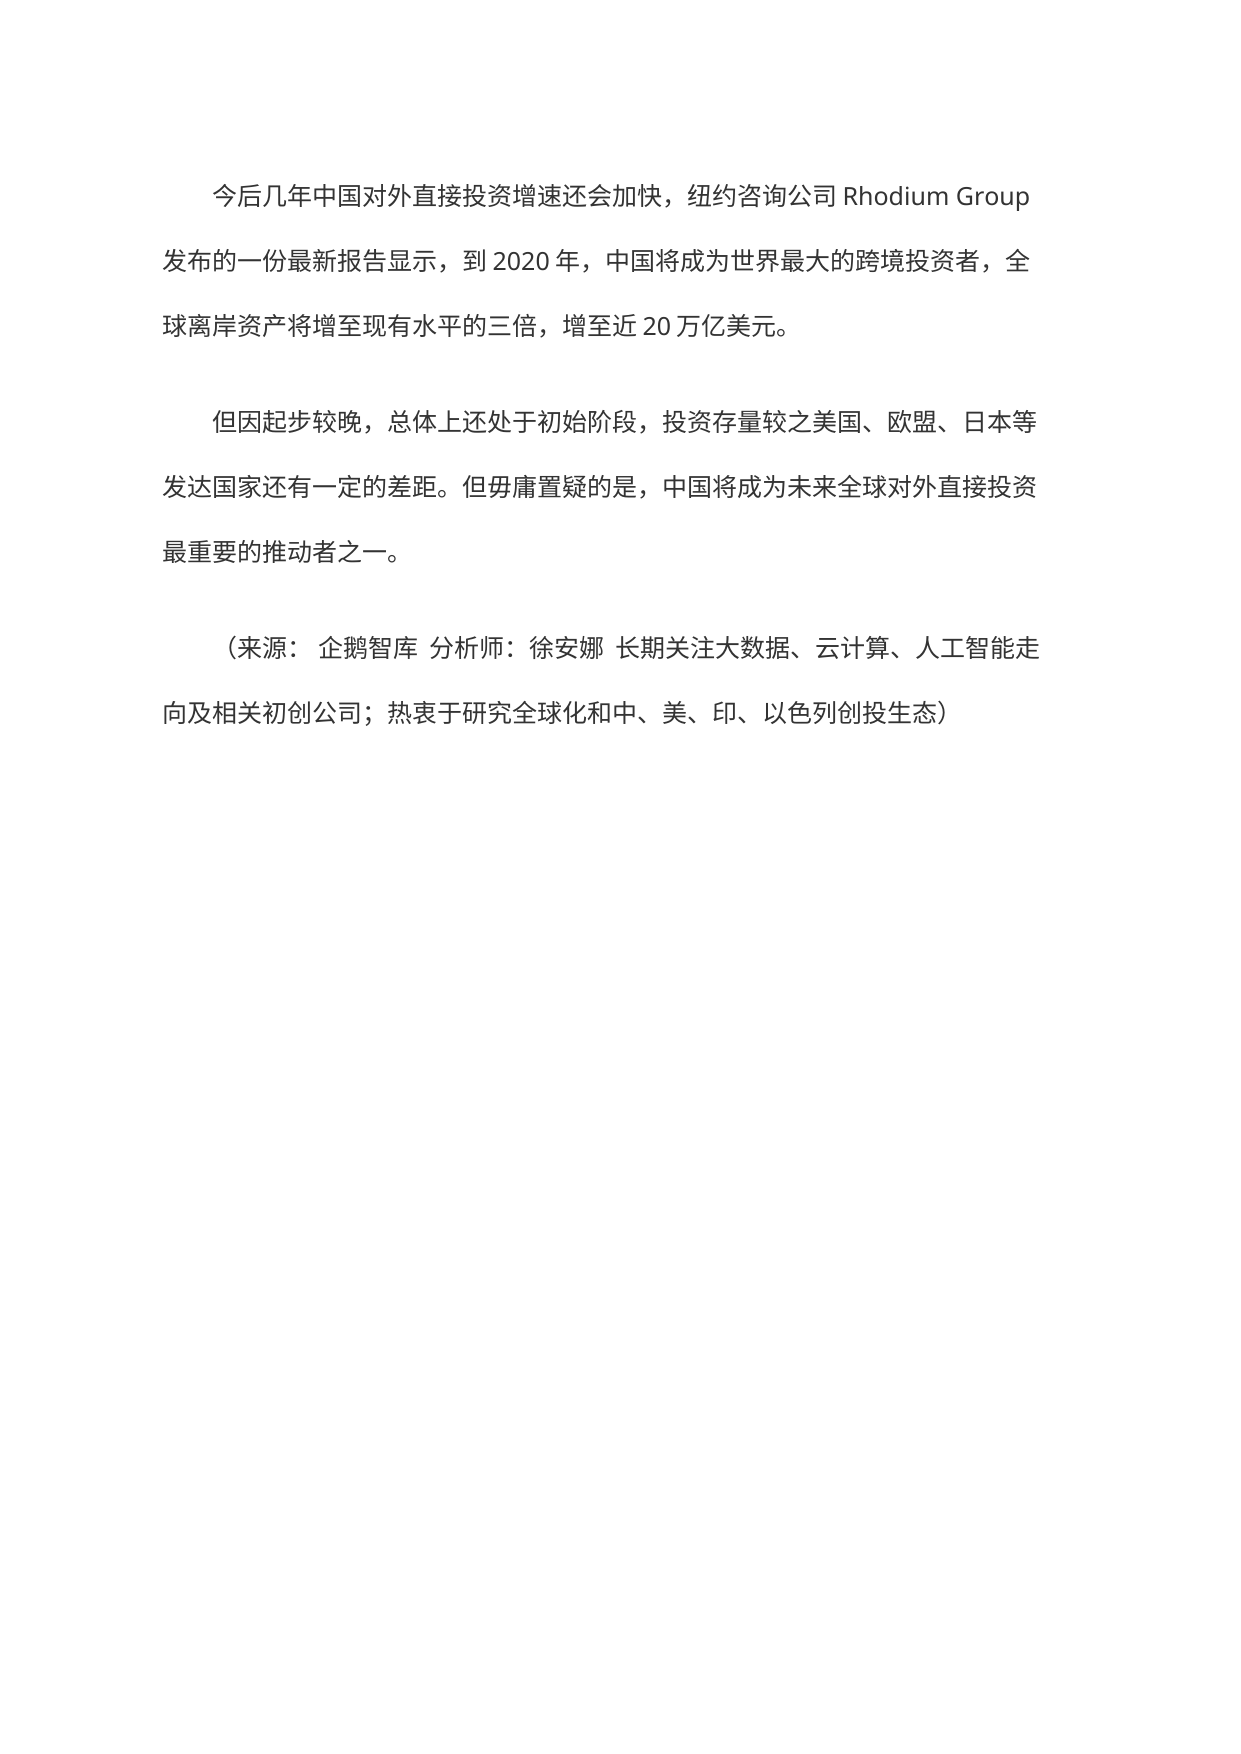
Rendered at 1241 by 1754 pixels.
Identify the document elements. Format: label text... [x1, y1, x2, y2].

text （来源： 企鹅智库 分析师：徐安娜 长期关注大数据、云计算、人工智能走向及相关初创公司；热衷于研究全球化和中、美、印、以色列创投生态） [162, 614, 1053, 744]
text 但因起步较晚，总体上还处于初始阶段，投资存量较之美国、欧盟、日本等发达国家还有一定的差距。但毋庸置疑的是，中国将成为未来全球对外直接投资最重要的推动者之一。 [162, 388, 1053, 583]
text 今后几年中国对外直接投资增速还会加快，纽约咨询公司Rhodium Group发布的一份最新报告显示，到2020年，中国将成为世界最大的跨境投资者，全球离岸资产将增至现有水平的三倍，增至近20万亿美元。 [162, 162, 1053, 357]
